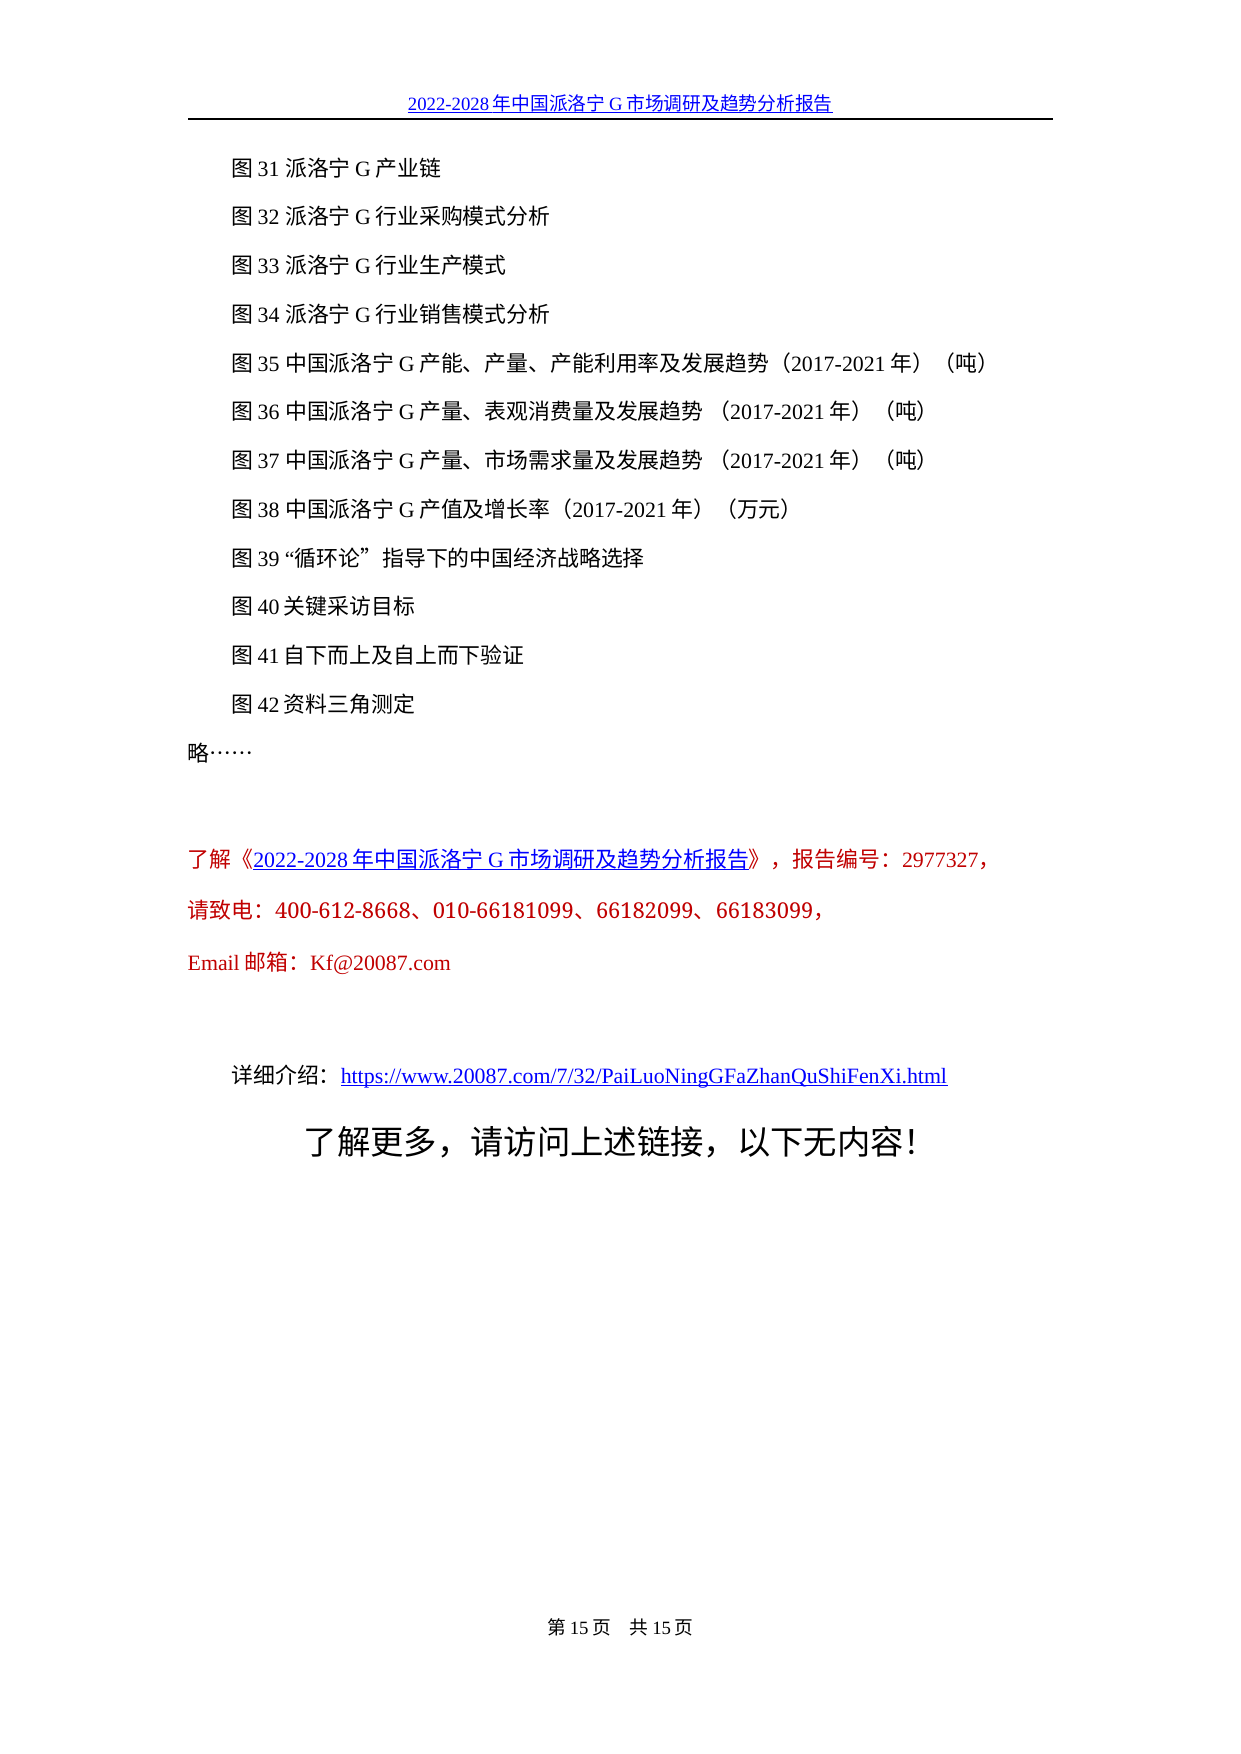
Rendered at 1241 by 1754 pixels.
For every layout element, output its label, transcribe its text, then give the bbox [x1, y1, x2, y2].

text 详细介绍：https://www.20087.com/7/32/PaiLuoNingGFaZhanQuShiFenXi.html [187, 1058, 1053, 1090]
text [187, 150, 1053, 768]
text Email邮箱：Kf@20087.com [187, 945, 1053, 977]
text 请致电：400-612-8668、010-66181099、66182099、66183099， [187, 893, 1053, 926]
text 了解《2022-2028年中国派洛宁G市场调研及趋势分析报告》，报告编号：2977327， [187, 842, 1053, 874]
title 了解更多，请访问上述链接，以下无内容！ [187, 1108, 1053, 1173]
